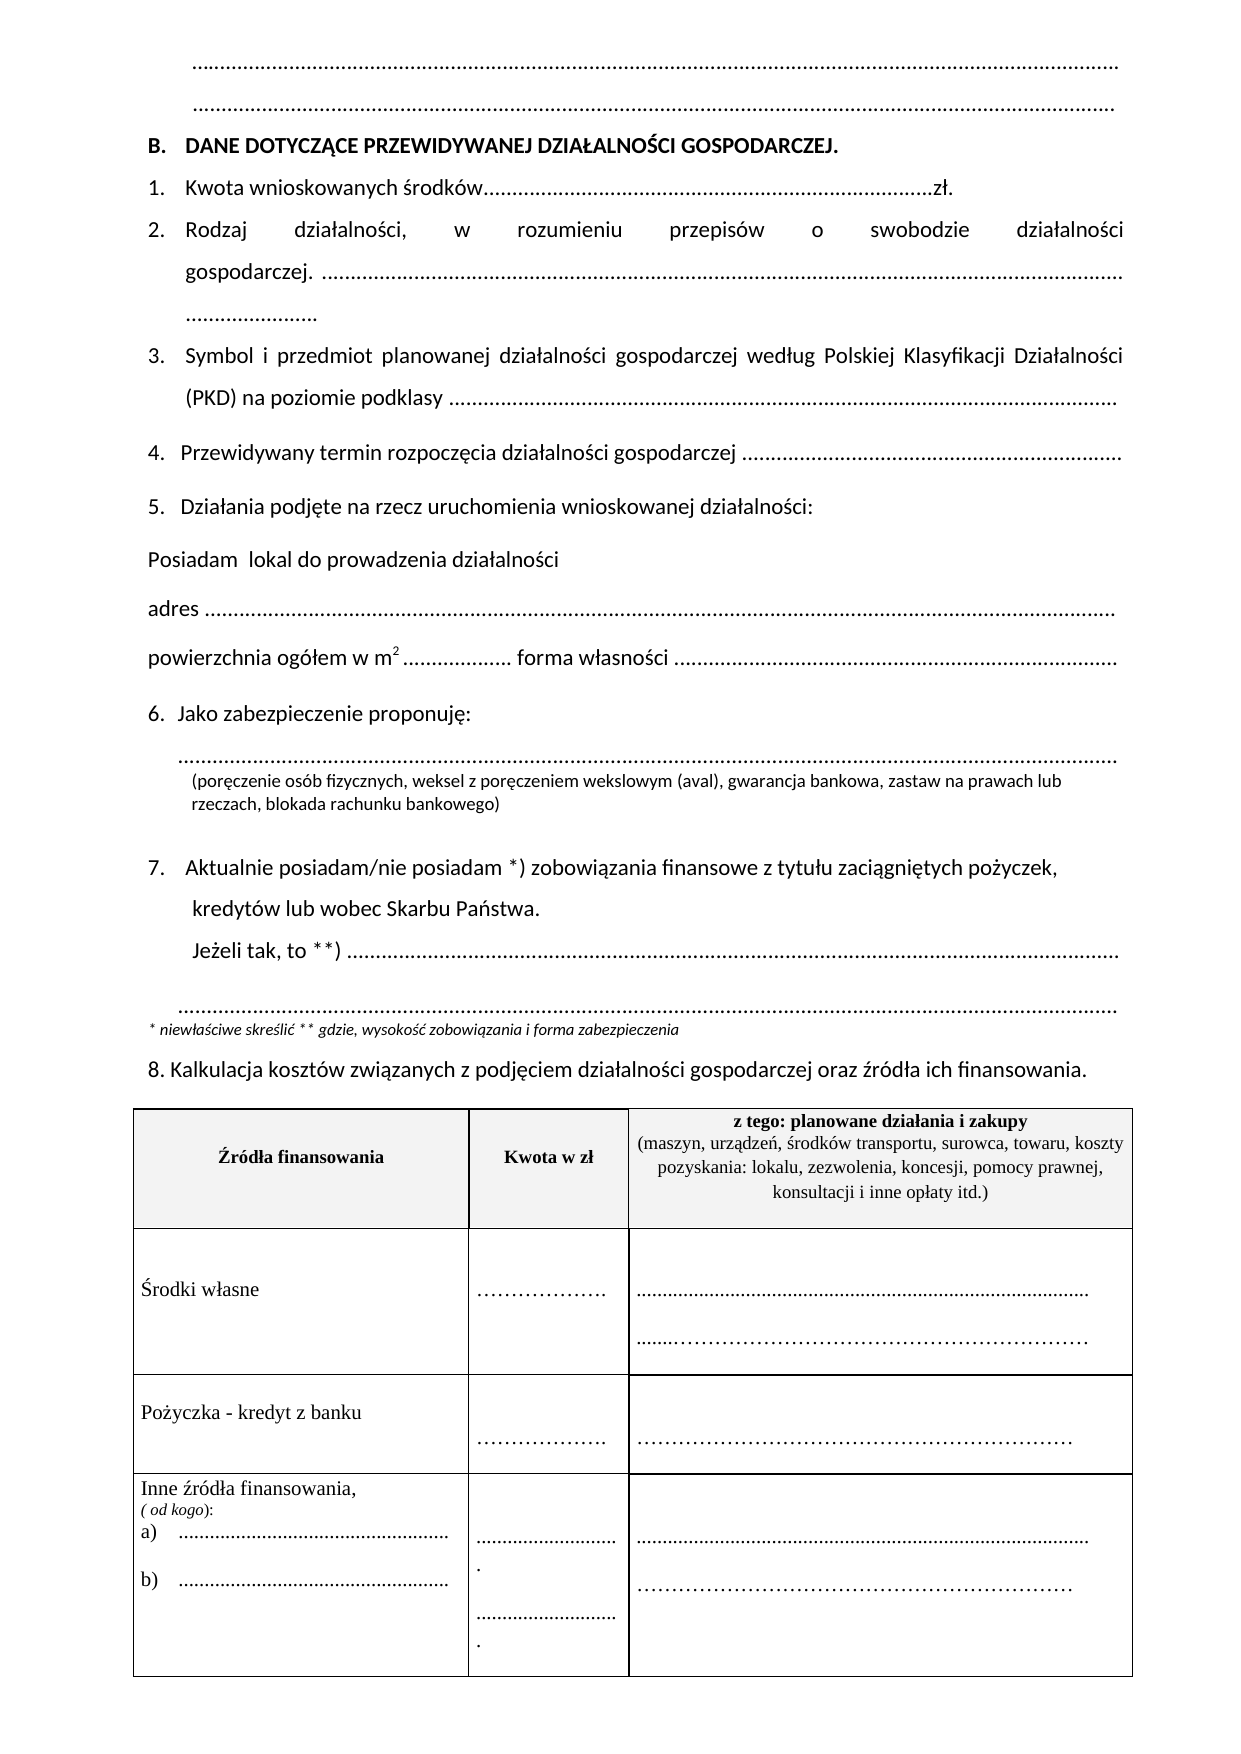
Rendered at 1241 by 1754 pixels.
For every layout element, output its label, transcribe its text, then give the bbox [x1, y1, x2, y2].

table_cell ………………. [469, 1229, 628, 1374]
text (poręczenie osób fizycznych, weksel z poręczeniem wekslowym (aval), gwarancja bankowa, zastaw na prawach lub rzeczach, blokada rachunku bankowego) [191, 769, 1125, 815]
list Rodzaj działalności, w rozumieniu przepisów o swobodzie działalności gospodarczej. .................................................................................................................................................................. [148, 215, 1125, 327]
text 5. Działania podjęte na rzecz uruchomienia wnioskowanej działalności: [148, 492, 1125, 520]
table_header Źródła finansowania [134, 1110, 468, 1227]
table_cell Inne źródła finansowania, ( od kogo): .................................................... .................................................... [134, 1474, 468, 1676]
table_cell ............................ ............................ [469, 1474, 628, 1676]
table_header Kwota w zł [470, 1110, 628, 1227]
table_header z tego: planowane działania i zakupy (maszyn, urządzeń, środków transportu, surowca, towaru, koszty pozyskania: lokalu, zezwolenia, koncesji, pomocy prawnej, konsultacji i inne opłaty itd.) [629, 1109, 1132, 1227]
text ................................................................................................................................................................... [177, 741, 1125, 769]
list Aktualnie posiadam/nie posiadam *) zobowiązania finansowe z tytułu zaciągniętych pożyczek, kredytów lub wobec Skarbu Państwa. [148, 853, 1125, 923]
table_cell ………………. [469, 1375, 628, 1473]
text adres .............................................................................................................................................................. [148, 594, 1125, 622]
list Kwota wnioskowanych środków..............................................................................zł. [148, 173, 1125, 201]
text Posiadam lokal do prowadzenia działalności [148, 545, 1125, 573]
text Jeżeli tak, to **) ...................................................................................................................................... [148, 937, 1125, 964]
text ................................................................................................................................................................... [177, 991, 1125, 1019]
list Jako zabezpieczenie proponuję: [148, 699, 1125, 727]
list Symbol i przedmiot planowanej działalności gospodarczej według Polskiej Klasyfikacji Działalności (PKD) na poziomie podklasy .................................................................................................................... [148, 341, 1125, 411]
list DANE DOTYCZĄCE PRZEWIDYWANEJ DZIAŁALNOŚCI GOSPODARCZEJ. [148, 131, 1125, 159]
text 4. Przewidywany termin rozpoczęcia działalności gospodarczej .................................................................. [148, 438, 1125, 466]
table_cell ....................................................................................... ……………………………………………………… [630, 1475, 1132, 1676]
text 8. Kalkulacja kosztów związanych z podjęciem działalności gospodarczej oraz źródła ich finansowania. [148, 1055, 1155, 1083]
table_cell ....................................................................................... .......…………………………………………………… [630, 1229, 1132, 1374]
text ….............................................................................................................................................................................................................................................................................................................................. [192, 47, 1125, 117]
table_cell Pożyczka - kredyt z banku [134, 1375, 468, 1473]
text * niewłaściwe skreślić ** gdzie, wysokość zobowiązania i forma zabezpieczenia [148, 1019, 1125, 1039]
table_cell Środki własne [134, 1229, 468, 1374]
text powierzchnia ogółem w m2 ................... forma własności ............................................................................. [148, 643, 1125, 671]
table_cell ……………………………………………………… [630, 1376, 1132, 1473]
